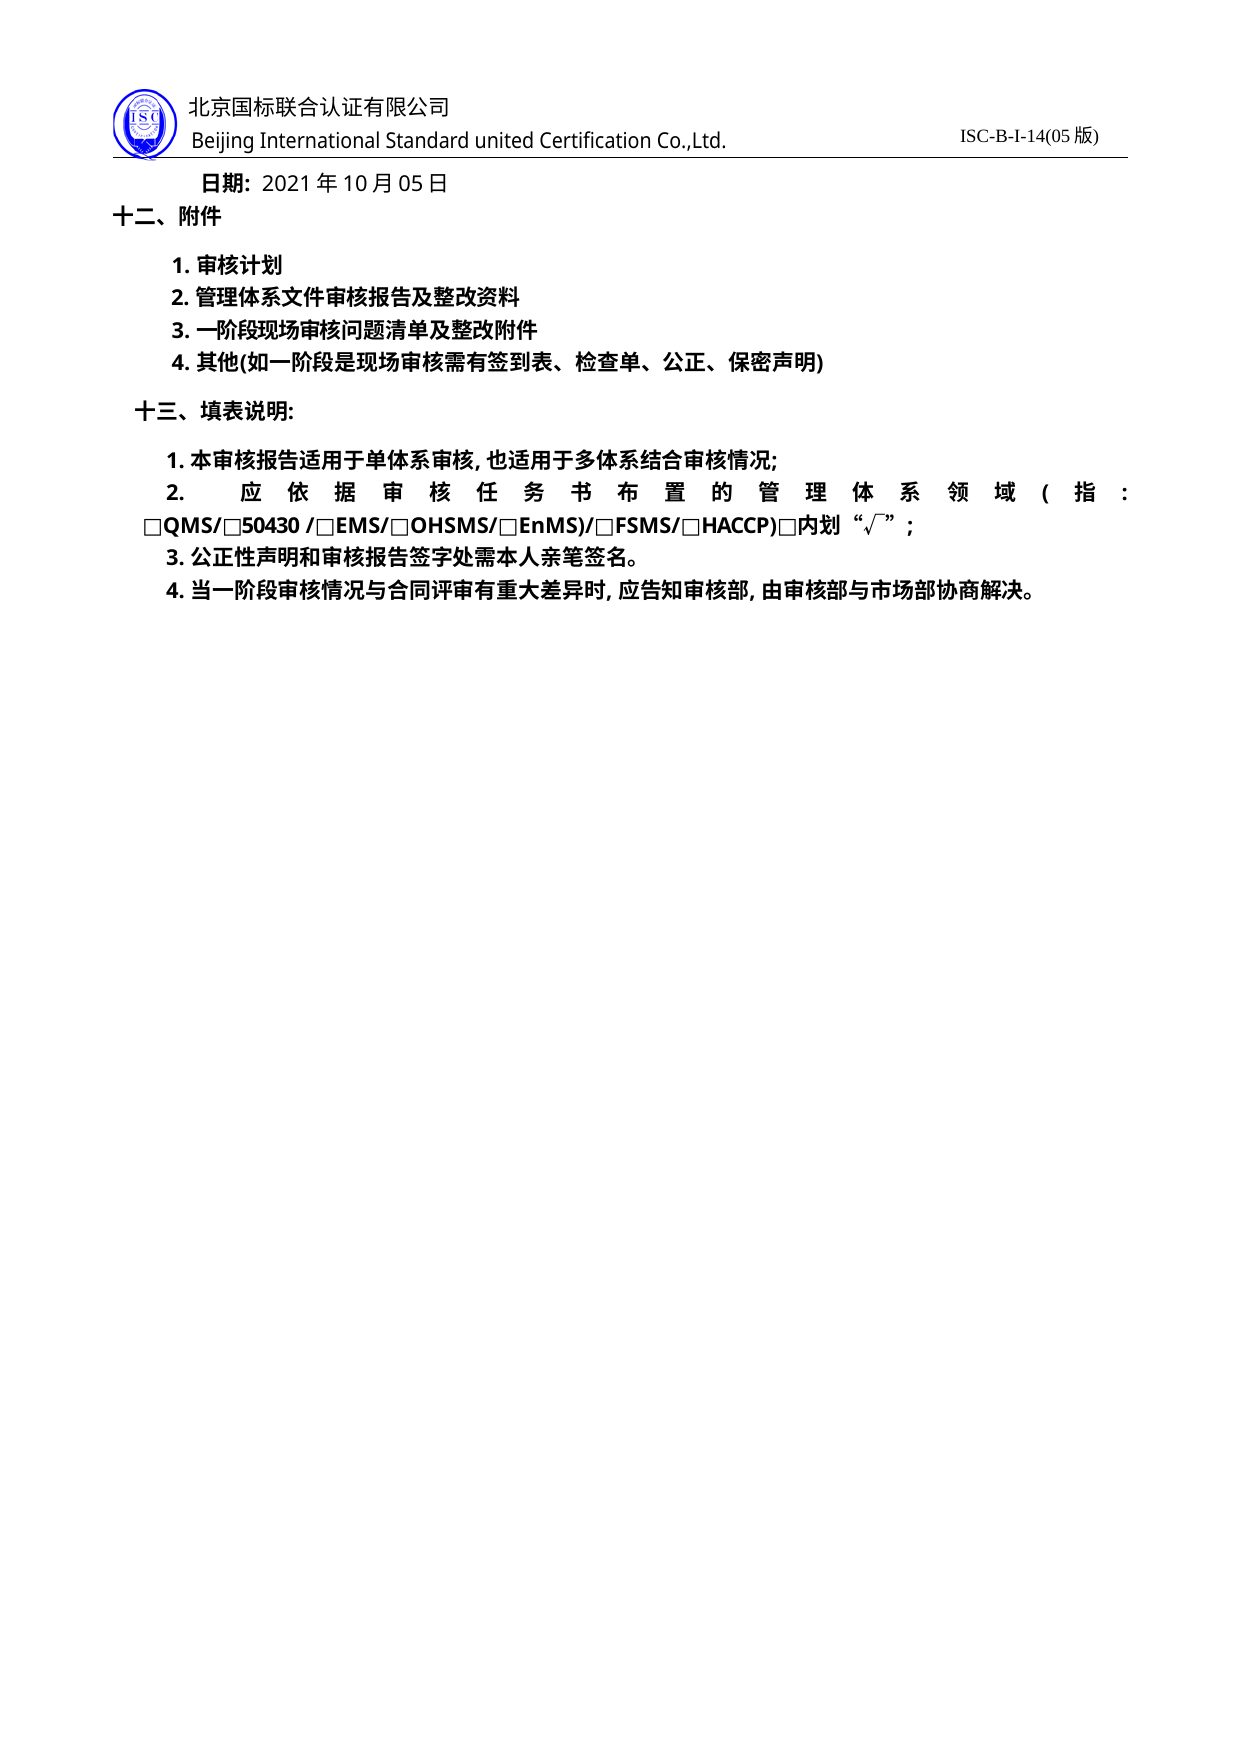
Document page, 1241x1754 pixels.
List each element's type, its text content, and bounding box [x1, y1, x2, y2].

text 2. 管理体系文件审核报告及整改资料 [142, 280, 1128, 312]
text 3. 公正性声明和审核报告签字处需本人亲笔签名。 [142, 540, 1128, 572]
text 3. 一阶段现场审核问题清单及整改附件 [142, 312, 1128, 345]
text 日期: 2021年10月05日 [112, 166, 1128, 199]
text 十三、填表说明: [112, 394, 1128, 426]
text 1. 审核计划 [142, 247, 1128, 280]
picture [112, 89, 180, 161]
text 4. 当一阶段审核情况与合同评审有重大差异时, 应告知审核部, 由审核部与市场部协商解决。 [142, 572, 1128, 605]
text 1. 本审核报告适用于单体系审核, 也适用于多体系结合审核情况; [142, 442, 1128, 475]
text 2. 应依据审核任务书布置的管理体系领域(指: □QMS/□50430 /□EMS/□OHSMS/□EnMS)/□FSMS/□HACCP)□内划“√”; [142, 475, 1128, 540]
text 4. 其他(如一阶段是现场审核需有签到表、检查单、公正、保密声明) [142, 345, 1128, 377]
text 十二、附件 [112, 199, 1128, 231]
